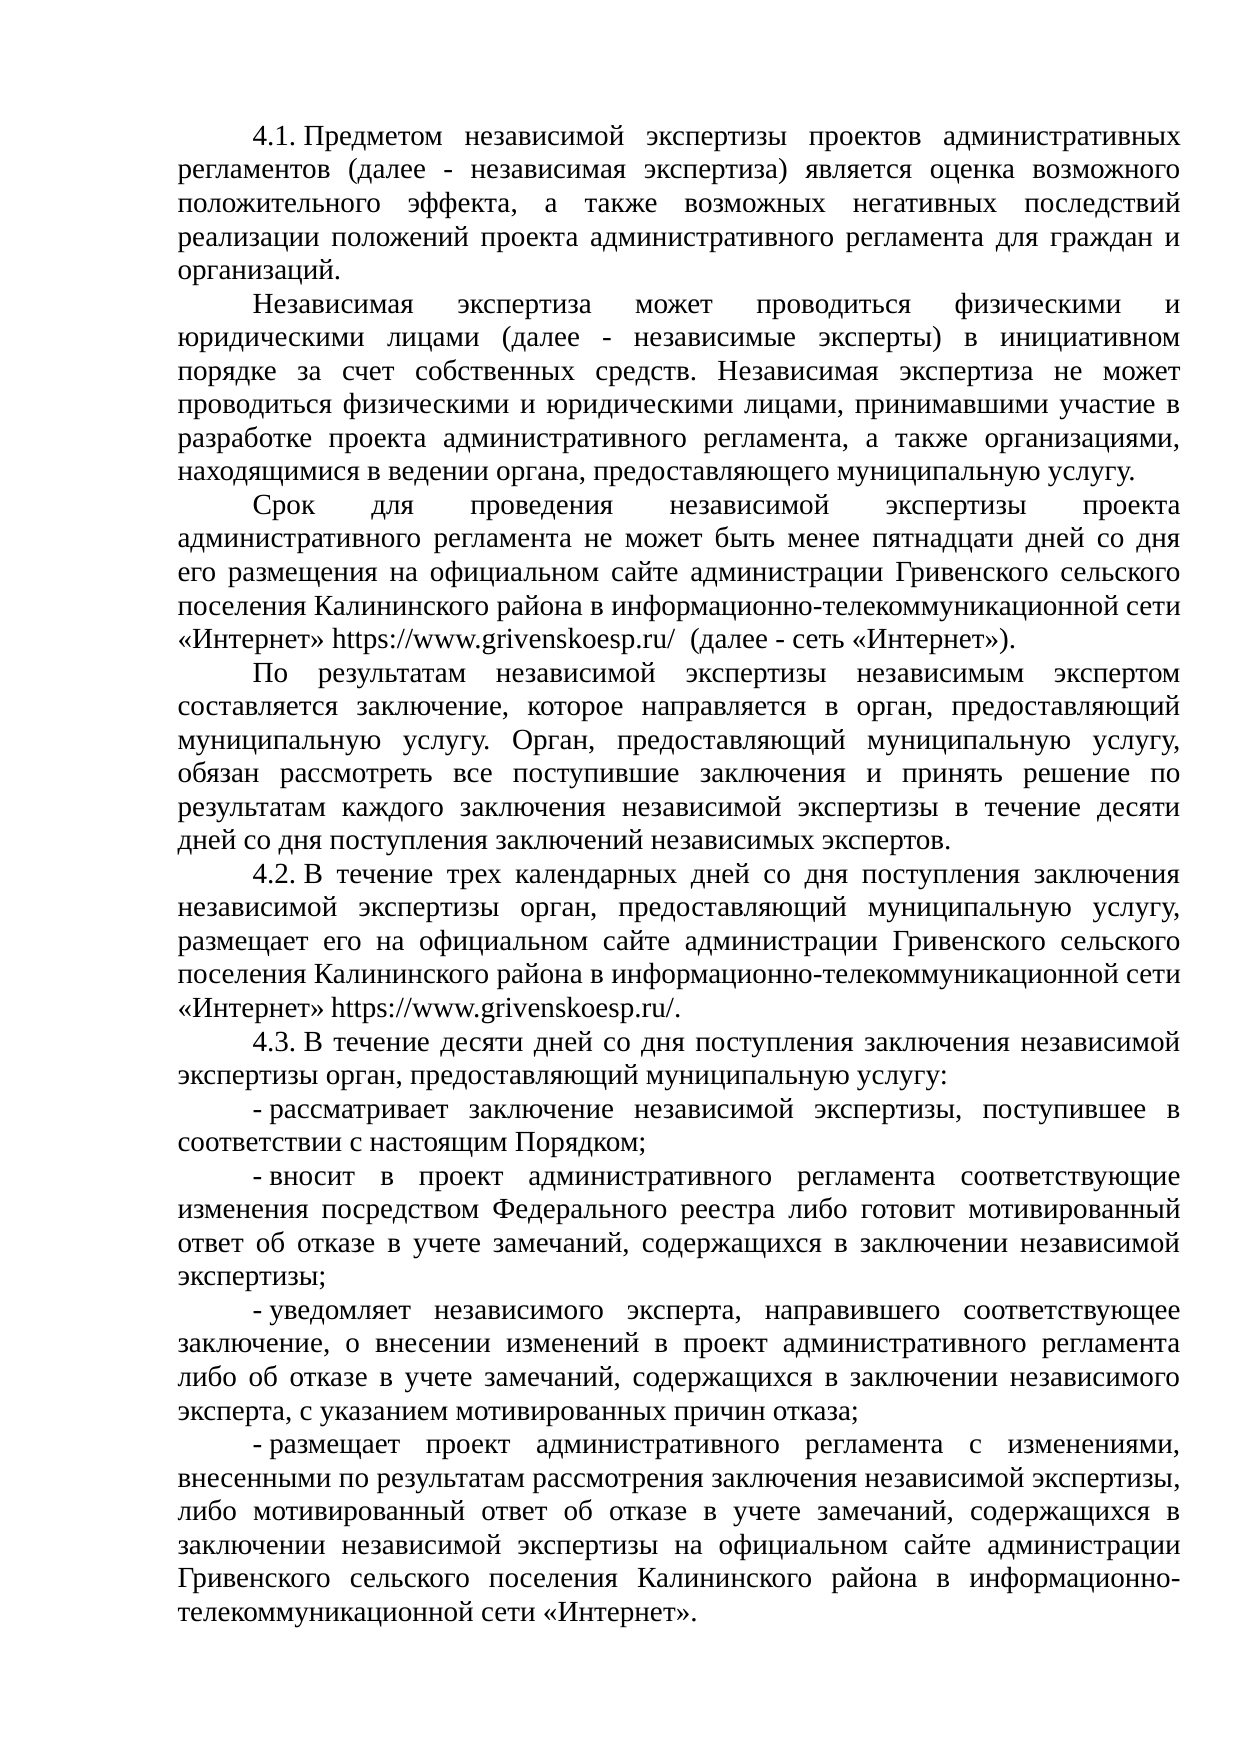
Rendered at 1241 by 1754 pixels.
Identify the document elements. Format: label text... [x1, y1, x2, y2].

text Срок для проведения независимой экспертизы проекта административного регламента не может быть менее пятнадцати дней со дня его размещения на официальном сайте администрации Гривенского сельского поселения Калининского района в информационно-телекоммуникационной сети «Интернет» https://www.grivenskoesp.ru/ (далее - сеть «Интернет»). [177, 487, 1181, 655]
text Независимая экспертиза может проводиться физическими и юридическими лицами (далее - независимые эксперты) в инициативном порядке за счет собственных средств. Независимая экспертиза не может проводиться физическими и юридическими лицами, принимавшими участие в разработке проекта административного регламента, а также организациями, находящимися в ведении органа, предоставляющего муниципальную услугу. [177, 286, 1181, 487]
text 4.1. Предметом независимой экспертизы проектов административных регламентов (далее - независимая экспертиза) является оценка возможного положительного эффекта, а также возможных негативных последствий реализации положений проекта административного регламента для граждан и организаций. [177, 118, 1181, 286]
text - вносит в проект административного регламента соответствующие изменения посредством Федерального реестра либо готовит мотивированный ответ об отказе в учете замечаний, содержащихся в заключении независимой экспертизы; [177, 1158, 1181, 1292]
text 4.3. В течение десяти дней со дня поступления заключения независимой экспертизы орган, предоставляющий муниципальную услугу: [177, 1024, 1181, 1091]
text По результатам независимой экспертизы независимым экспертом составляется заключение, которое направляется в орган, предоставляющий муниципальную услугу. Орган, предоставляющий муниципальную услугу, обязан рассмотреть все поступившие заключения и принять решение по результатам каждого заключения независимой экспертизы в течение десяти дней со дня поступления заключений независимых экспертов. [177, 655, 1181, 856]
text - размещает проект административного регламента с изменениями, внесенными по результатам рассмотрения заключения независимой экспертизы, либо мотивированный ответ об отказе в учете замечаний, содержащихся в заключении независимой экспертизы на официальном сайте администрации Гривенского сельского поселения Калининского района в информационно-телекоммуникационной сети «Интернет». [177, 1426, 1181, 1627]
text - рассматривает заключение независимой экспертизы, поступившее в соответствии с настоящим Порядком; [177, 1091, 1181, 1158]
text 4.2. В течение трех календарных дней со дня поступления заключения независимой экспертизы орган, предоставляющий муниципальную услугу, размещает его на официальном сайте администрации Гривенского сельского поселения Калининского района в информационно-телекоммуникационной сети «Интернет» https://www.grivenskoesp.ru/. [177, 856, 1181, 1024]
text - уведомляет независимого эксперта, направившего соответствующее заключение, о внесении изменений в проект административного регламента либо об отказе в учете замечаний, содержащихся в заключении независимого эксперта, с указанием мотивированных причин отказа; [177, 1292, 1181, 1426]
